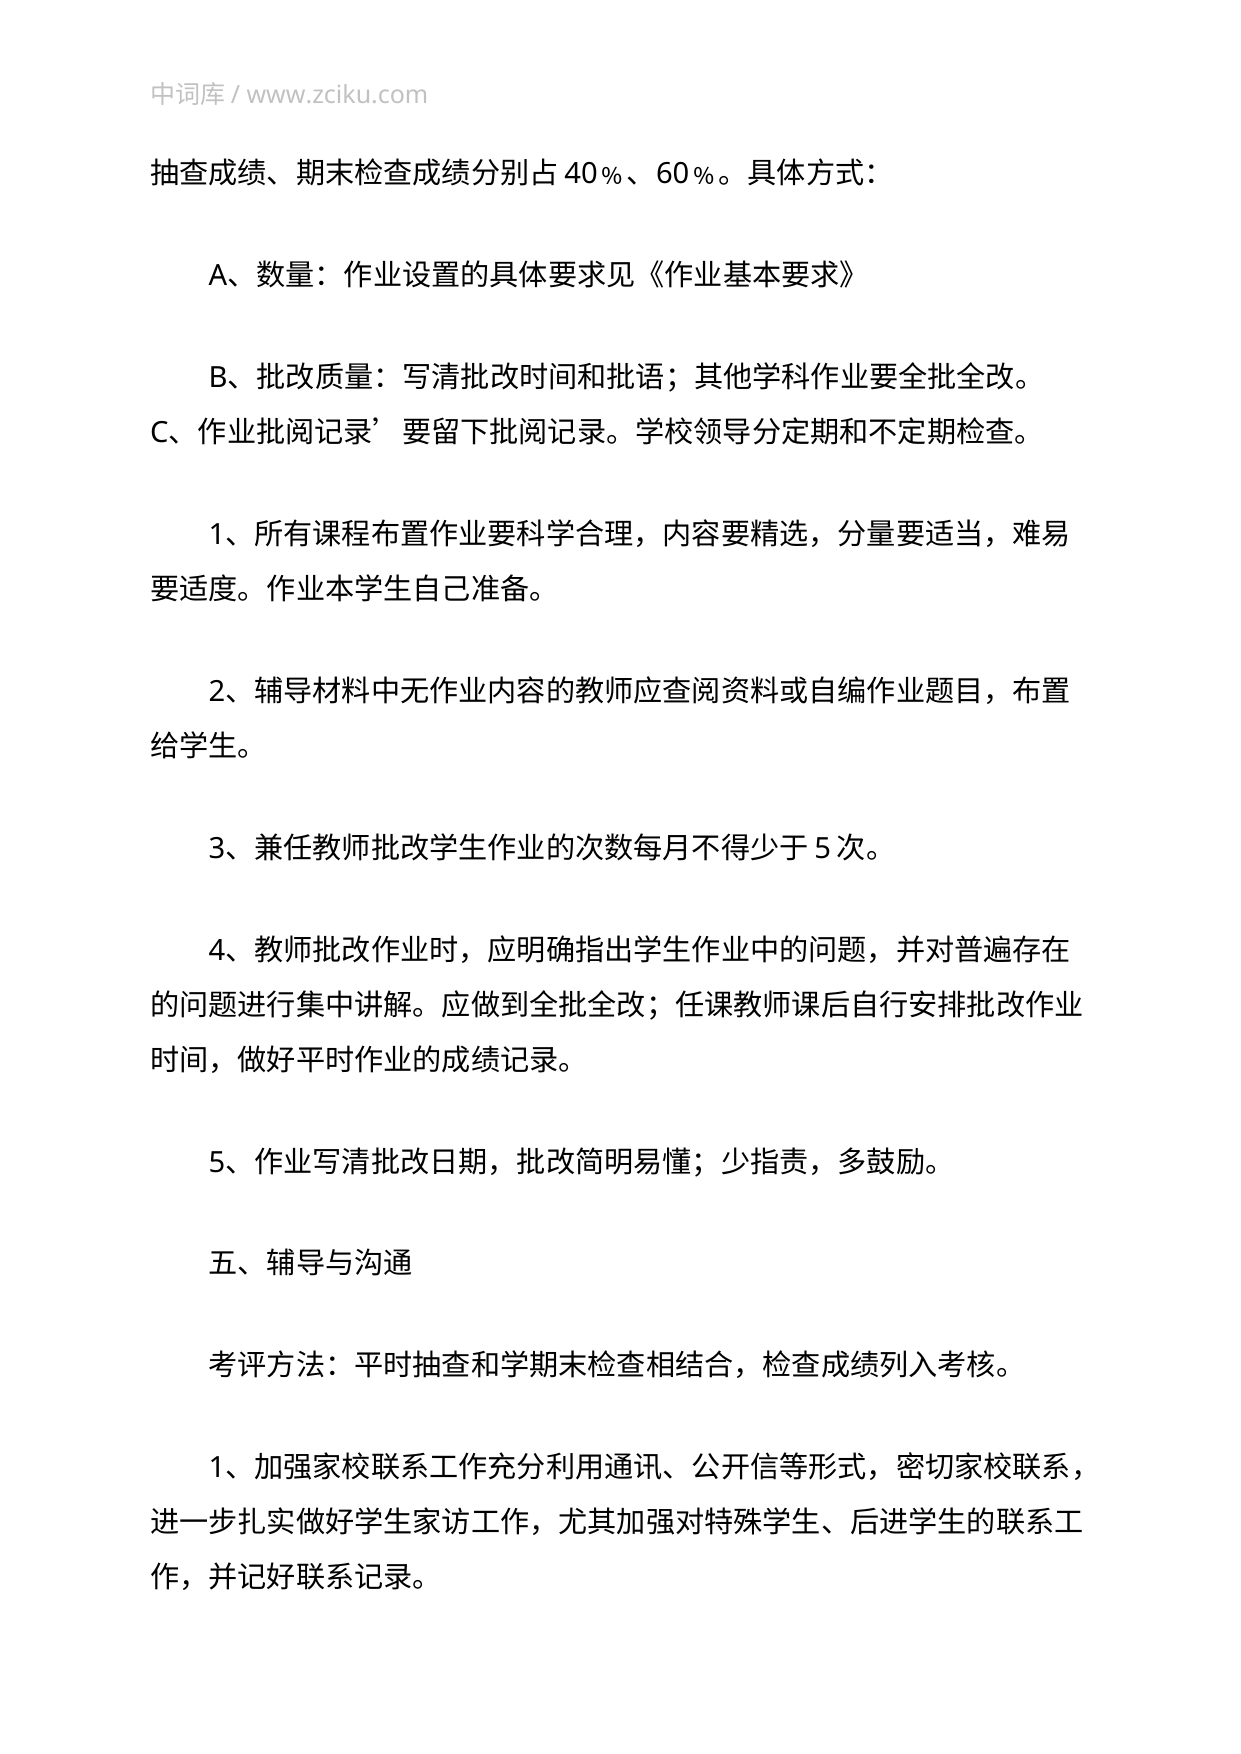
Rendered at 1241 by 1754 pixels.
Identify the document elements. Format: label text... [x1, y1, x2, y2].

text 考评方法：平时抽查和学期末检查相结合，检查成绩列入考核。 [150, 1342, 1090, 1384]
text 4、教师批改作业时，应明确指出学生作业中的问题，并对普遍存在的问题进行集中讲解。应做到全批全改；任课教师课后自行安排批改作业时间，做好平时作业的成绩记录。 [150, 926, 1090, 1079]
text B、批改质量：写清批改时间和批语；其他学科作业要全批全改。C、作业批阅记录’要留下批阅记录。学校领导分定期和不定期检查。 [150, 354, 1090, 451]
text 五、辅导与沟通 [150, 1240, 1090, 1282]
text 5、作业写清批改日期，批改简明易懂；少指责，多鼓励。 [150, 1138, 1090, 1181]
text A、数量：作业设置的具体要求见《作业基本要求》 [150, 252, 1090, 294]
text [150, 150, 1090, 192]
text 1、所有课程布置作业要科学合理，内容要精选，分量要适当，难易要适度。作业本学生自己准备。 [150, 511, 1090, 608]
text 1、加强家校联系工作充分利用通讯、公开信等形式，密切家校联系，进一步扎实做好学生家访工作，尤其加强对特殊学生、后进学生的联系工作，并记好联系记录。 [150, 1444, 1090, 1596]
text 2、辅导材料中无作业内容的教师应查阅资料或自编作业题目，布置给学生。 [150, 668, 1090, 765]
text 3、兼任教师批改学生作业的次数每月不得少于5次。 [150, 824, 1090, 867]
